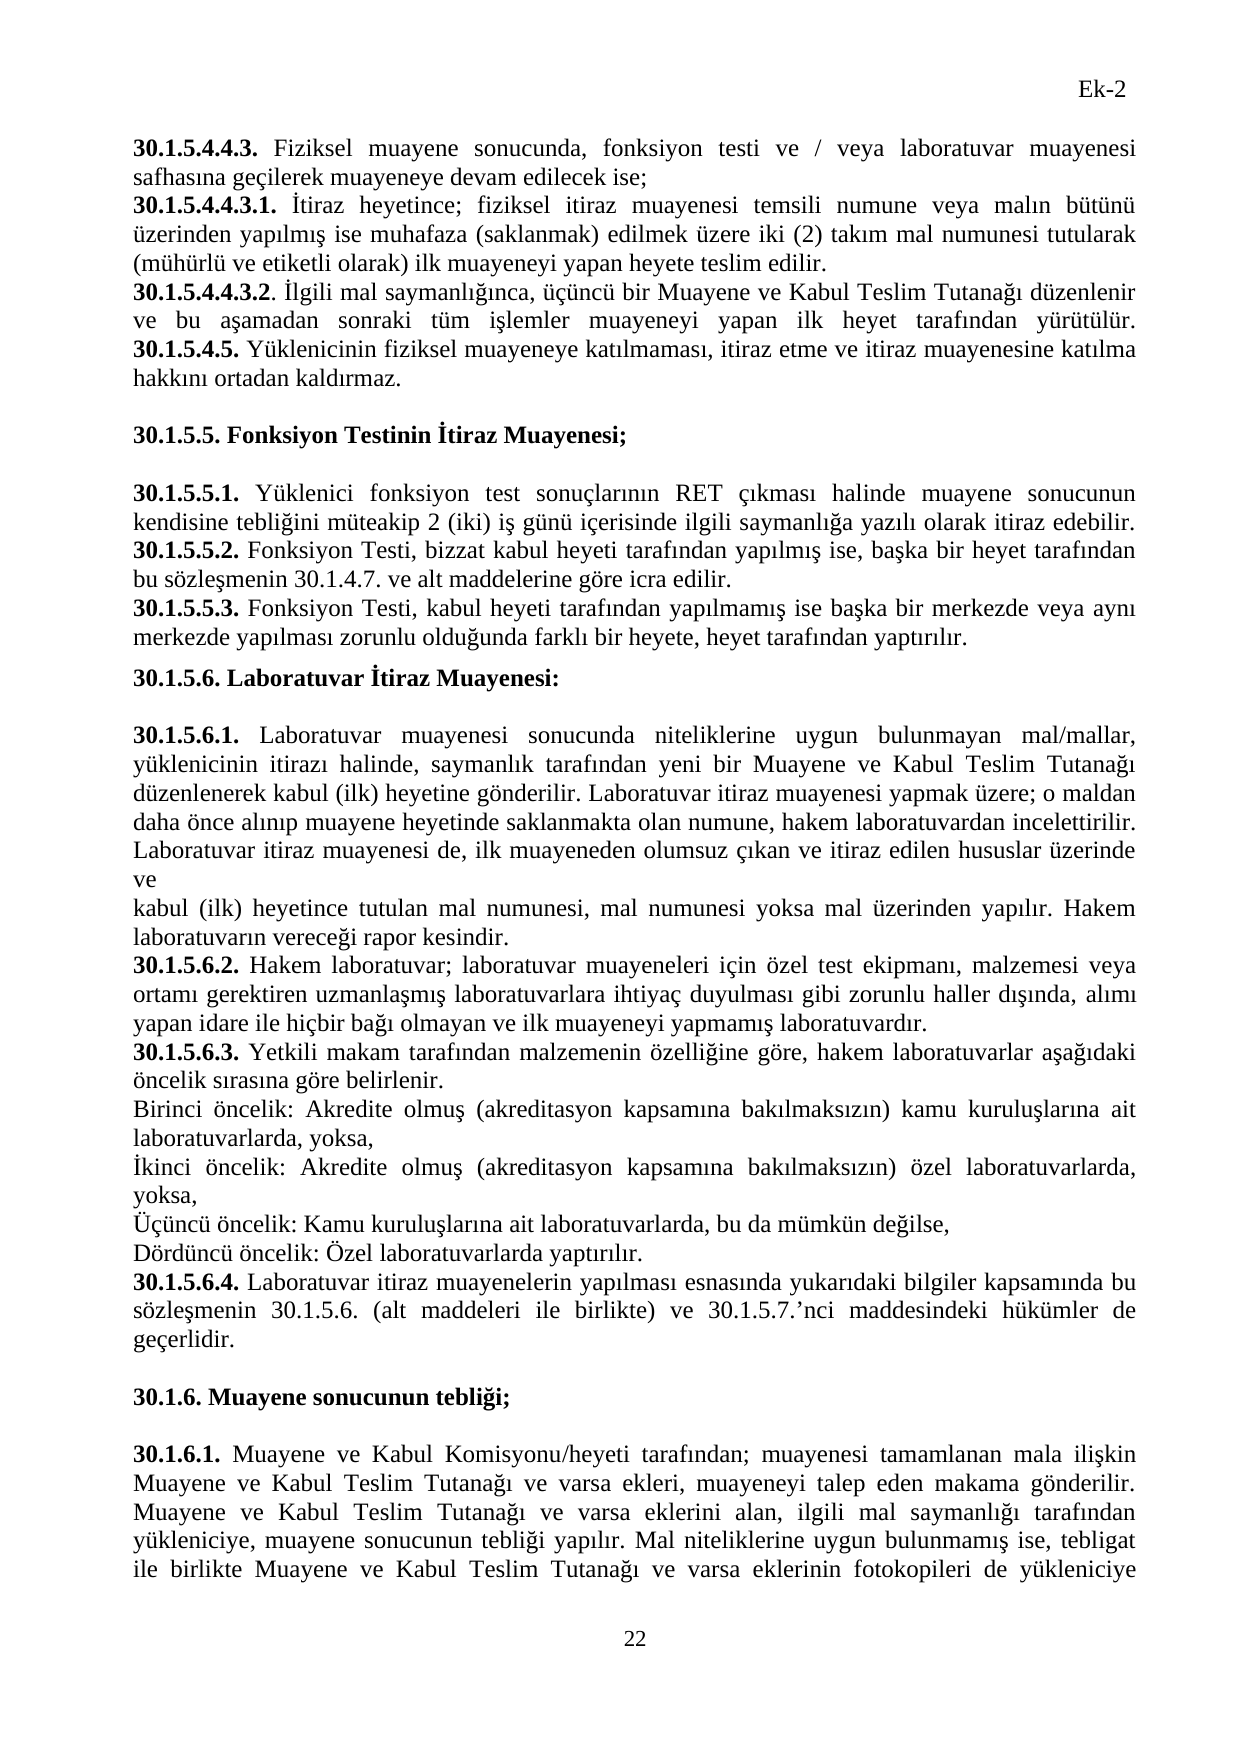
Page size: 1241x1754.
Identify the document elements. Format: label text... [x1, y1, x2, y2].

text 30.1.5.6.4. Laboratuvar itiraz muayenelerin yapılması esnasında yukarıdaki bilgiler kapsamında bu sözleşmenin 30.1.5.6. (alt maddeleri ile birlikte) ve 30.1.5.7.’nci maddesindeki hükümler de geçerlidir. [133, 1267, 1137, 1353]
text 30.1.5.5.3. Fonksiyon Testi, kabul heyeti tarafından yapılmamış ise başka bir merkezde veya aynı merkezde yapılması zorunlu olduğunda farklı bir heyete, heyet tarafından yaptırılır. [133, 593, 1137, 650]
text Birinci öncelik: Akredite olmuş (akreditasyon kapsamına bakılmaksızın) kamu kuruluşlarına ait laboratuvarlarda, yoksa, [133, 1094, 1137, 1152]
text 30.1.5.6.1. Laboratuvar muayenesi sonucunda niteliklerine uygun bulunmayan mal/mallar, yüklenicinin itirazı halinde, saymanlık tarafından yeni bir Muayene ve Kabul Teslim Tutanağı düzenlenerek kabul (ilk) heyetine gönderilir. Laboratuvar itiraz muayenesi yapmak üzere; o maldan daha önce alınıp muayene heyetinde saklanmakta olan numune, hakem laboratuvardan incelettirilir. Laboratuvar itiraz muayenesi de, ilk muayeneden olumsuz çıkan ve itiraz edilen hususlar üzerinde ve [133, 720, 1137, 893]
text 30.1.5.5.1. Yüklenici fonksiyon test sonuçlarının RET çıkması halinde muayene sonucunun kendisine tebliğini müteakip 2 (iki) iş günü içerisinde ilgili saymanlığa yazılı olarak itiraz edebilir. 30.1.5.5.2. Fonksiyon Testi, bizzat kabul heyeti tarafından yapılmış ise, başka bir heyet tarafından bu sözleşmenin 30.1.4.7. ve alt maddelerine göre icra edilir. [133, 478, 1137, 593]
text 30.1.5.4.4.3. Fiziksel muayene sonucunda, fonksiyon testi ve / veya laboratuvar muayenesi safhasına geçilerek muayeneye devam edilecek ise; [133, 133, 1137, 190]
text 30.1.5.6.3. Yetkili makam tarafından malzemenin özelliğine göre, hakem laboratuvarlar aşağıdaki öncelik sırasına göre belirlenir. [133, 1037, 1137, 1094]
text 30.1.6. Muayene sonucunun tebliği; [133, 1382, 1137, 1410]
text Dördüncü öncelik: Özel laboratuvarlarda yaptırılır. [133, 1238, 1137, 1267]
text 30.1.5.6.2. Hakem laboratuvar; laboratuvar muayeneleri için özel test ekipmanı, malzemesi veya ortamı gerektiren uzmanlaşmış laboratuvarlara ihtiyaç duyulması gibi zorunlu haller dışında, alımı yapan idare ile hiçbir bağı olmayan ve ilk muayeneyi yapmamış laboratuvardır. [133, 950, 1137, 1037]
text kabul (ilk) heyetince tutulan mal numunesi, mal numunesi yoksa mal üzerinden yapılır. Hakem laboratuvarın vereceği rapor kesindir. [133, 893, 1137, 950]
text 30.1.5.4.4.3.1. İtiraz heyetince; fiziksel itiraz muayenesi temsili numune veya malın bütünü üzerinden yapılmış ise muhafaza (saklanmak) edilmek üzere iki (2) takım mal numunesi tutularak (mühürlü ve etiketli olarak) ilk muayeneyi yapan heyete teslim edilir. [133, 190, 1137, 277]
text 30.1.5.5. Fonksiyon Testinin İtiraz Muayenesi; [133, 420, 1137, 449]
text 30.1.5.6. Laboratuvar İtiraz Muayenesi: [133, 663, 1137, 692]
text İkinci öncelik: Akredite olmuş (akreditasyon kapsamına bakılmaksızın) özel laboratuvarlarda, yoksa, Üçüncü öncelik: Kamu kuruluşlarına ait laboratuvarlarda, bu da mümkün değilse, [133, 1152, 1137, 1238]
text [133, 1439, 1137, 1583]
text 30.1.5.4.4.3.2. İlgili mal saymanlığınca, üçüncü bir Muayene ve Kabul Teslim Tutanağı düzenlenir ve bu aşamadan sonraki tüm işlemler muayeneyi yapan ilk heyet tarafından yürütülür. 30.1.5.4.5. Yüklenicinin fiziksel muayeneye katılmaması, itiraz etme ve itiraz muayenesine katılma hakkını ortadan kaldırmaz. [133, 277, 1137, 392]
